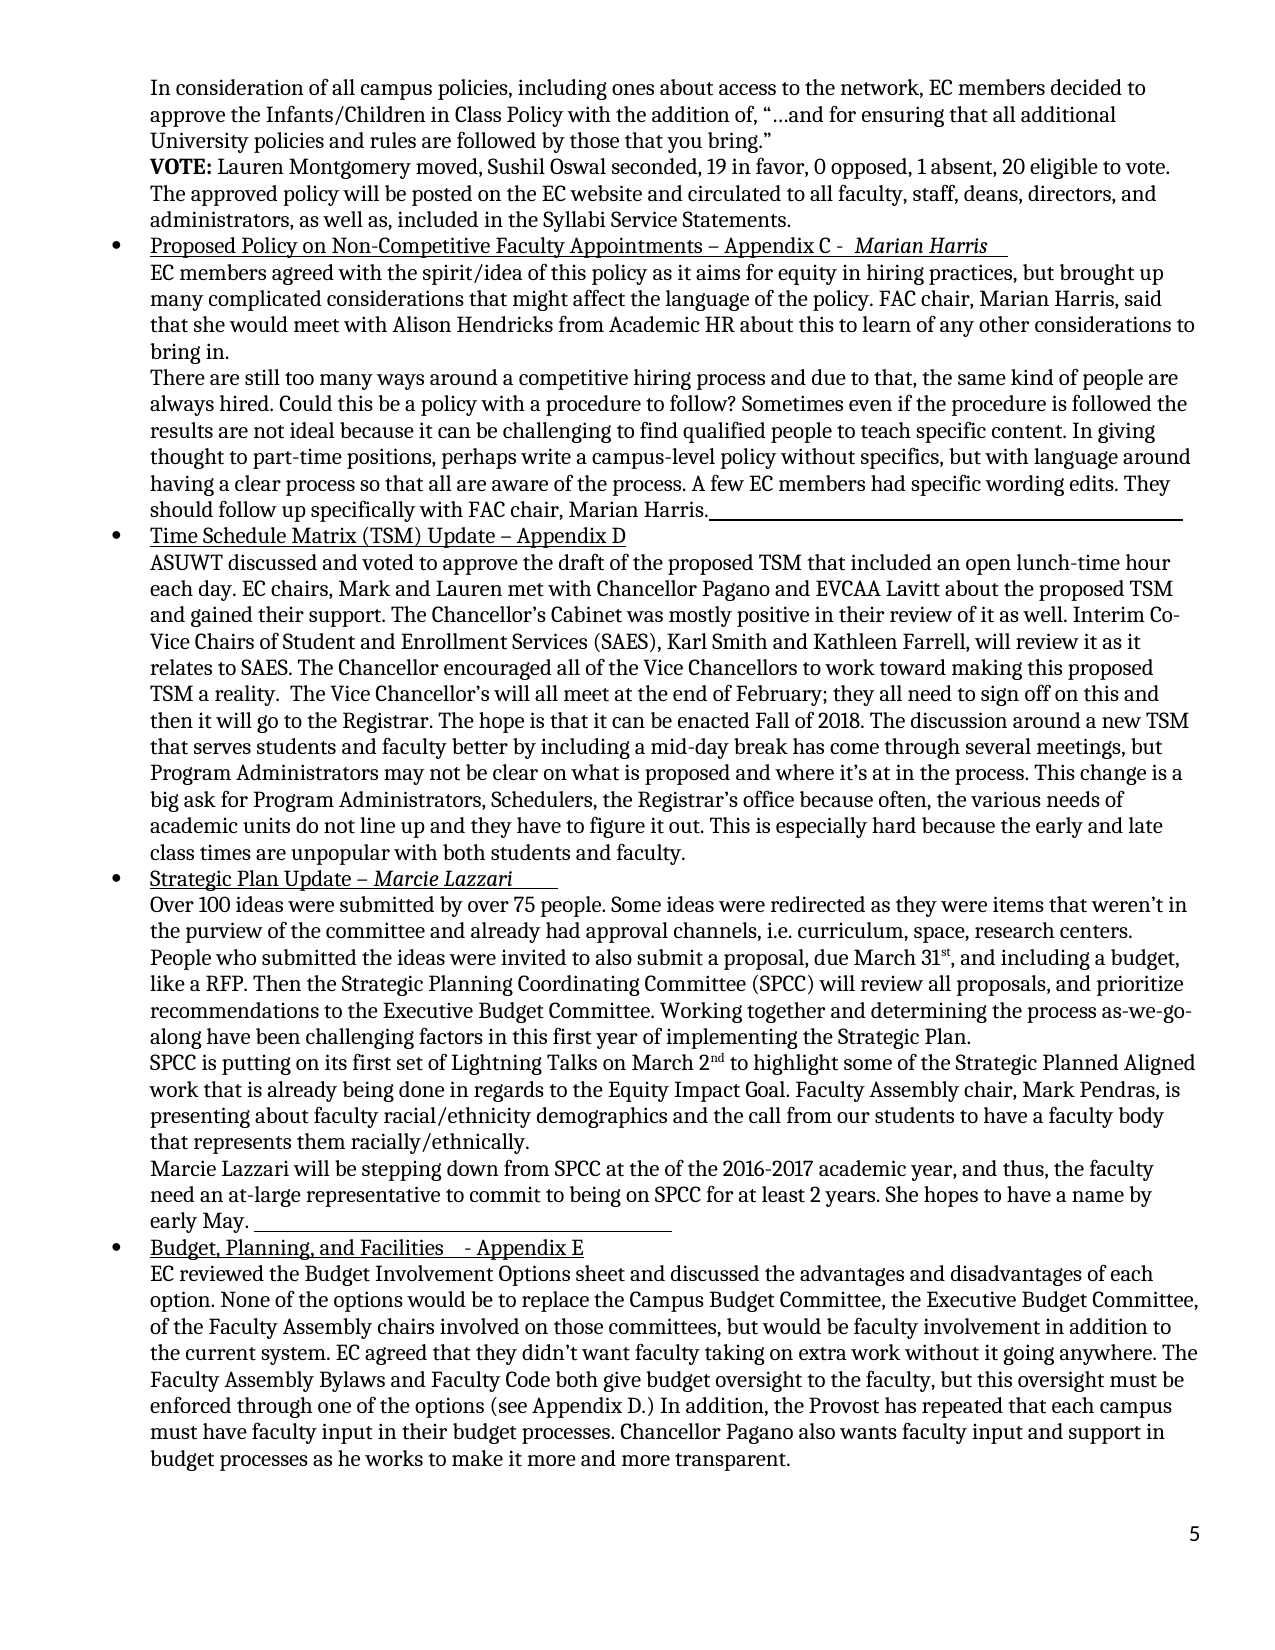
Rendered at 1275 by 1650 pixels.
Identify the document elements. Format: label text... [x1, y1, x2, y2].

list Time Schedule Matrix (TSM) Update – Appendix D [112, 523, 1200, 549]
list Proposed Policy on Non-Competitive Faculty Appointments – Appendix C - Marian Harris [112, 233, 1200, 259]
list Over 100 ideas were submitted by over 75 people. Some ideas were redirected as they were items that weren’t in the purview of the committee and already had approval channels, i.e. curriculum, space, research centers. People who submitted the ideas were invited to also submit a proposal, due March 31st, and including a budget, like a RFP. Then the Strategic Planning Coordinating Committee (SPCC) will review all proposals, and prioritize recommendations to the Executive Budget Committee. Working together and determining the process as-we-go-along have been challenging factors in this first year of implementing the Strategic Plan. [150, 892, 1200, 1050]
list EC reviewed the Budget Involvement Options sheet and discussed the advantages and disadvantages of each option. None of the options would be to replace the Campus Budget Committee, the Executive Budget Committee, of the Faculty Assembly chairs involved on those committees, but would be faculty involvement in addition to the current system. EC agreed that they didn’t want faculty taking on extra work without it going anywhere. The Faculty Assembly Bylaws and Faculty Code both give budget oversight to the faculty, but this oversight must be enforced through one of the options (see Appendix D.) In addition, the Provost has repeated that each campus must have faculty input in their budget processes. Chancellor Pagano also wants faculty input and support in budget processes as he works to make it more and more transparent. [150, 1261, 1200, 1472]
list VOTE: Lauren Montgomery moved, Sushil Oswal seconded, 19 in favor, 0 opposed, 1 absent, 20 eligible to vote. [150, 154, 1200, 180]
list ASUWT discussed and voted to approve the draft of the proposed TSM that included an open lunch-time hour each day. EC chairs, Mark and Lauren met with Chancellor Pagano and EVCAA Lavitt about the proposed TSM and gained their support. The Chancellor’s Cabinet was mostly positive in their review of it as well. Interim Co-Vice Chairs of Student and Enrollment Services (SAES), Karl Smith and Kathleen Farrell, will review it as it relates to SAES. The Chancellor encouraged all of the Vice Chancellors to work toward making this proposed TSM a reality. The Vice Chancellor’s will all meet at the end of February; they all need to sign off on this and then it will go to the Registrar. The hope is that it can be enacted Fall of 2018. The discussion around a new TSM that serves students and faculty better by including a mid-day break has come through several meetings, but Program Administrators may not be clear on what is proposed and where it’s at in the process. This change is a big ask for Program Administrators, Schedulers, the Registrar’s office because often, the various needs of academic units do not line up and they have to figure it out. This is especially hard because the early and late class times are unpopular with both students and faculty. [150, 549, 1200, 866]
list In consideration of all campus policies, including ones about access to the network, EC members decided to approve the Infants/Children in Class Policy with the addition of, “…and for ensuring that all additional University policies and rules are followed by those that you bring.” [150, 75, 1200, 154]
list The approved policy will be posted on the EC website and circulated to all faculty, staff, deans, directors, and administrators, as well as, included in the Syllabi Service Statements. [150, 180, 1200, 233]
list Budget, Planning, and Facilities - Appendix E [112, 1234, 1200, 1261]
list There are still too many ways around a competitive hiring process and due to that, the same kind of people are always hired. Could this be a policy with a procedure to follow? Sometimes even if the procedure is followed the results are not ideal because it can be challenging to find qualified people to teach specific content. In giving thought to part-time positions, perhaps write a campus-level policy without specifics, but with language around having a clear process so that all are aware of the process. A few EC members had specific wording edits. They should follow up specifically with FAC chair, Marian Harris. [150, 365, 1200, 523]
list EC members agreed with the spirit/idea of this policy as it aims for equity in hiring practices, but brought up many complicated considerations that might affect the language of the policy. FAC chair, Marian Harris, said that she would meet with Alison Hendricks from Academic HR about this to learn of any other considerations to bring in. [150, 259, 1200, 365]
list Marcie Lazzari will be stepping down from SPCC at the of the 2016-2017 academic year, and thus, the faculty need an at-large representative to commit to being on SPCC for at least 2 years. She hopes to have a name by early May. [150, 1156, 1200, 1234]
list SPCC is putting on its first set of Lightning Talks on March 2nd to highlight some of the Strategic Planned Aligned work that is already being done in regards to the Equity Impact Goal. Faculty Assembly chair, Mark Pendras, is presenting about faculty racial/ethnicity demographics and the call from our students to have a faculty body that represents them racially/ethnically. [150, 1050, 1200, 1156]
list Strategic Plan Update – Marcie Lazzari [112, 866, 1200, 892]
